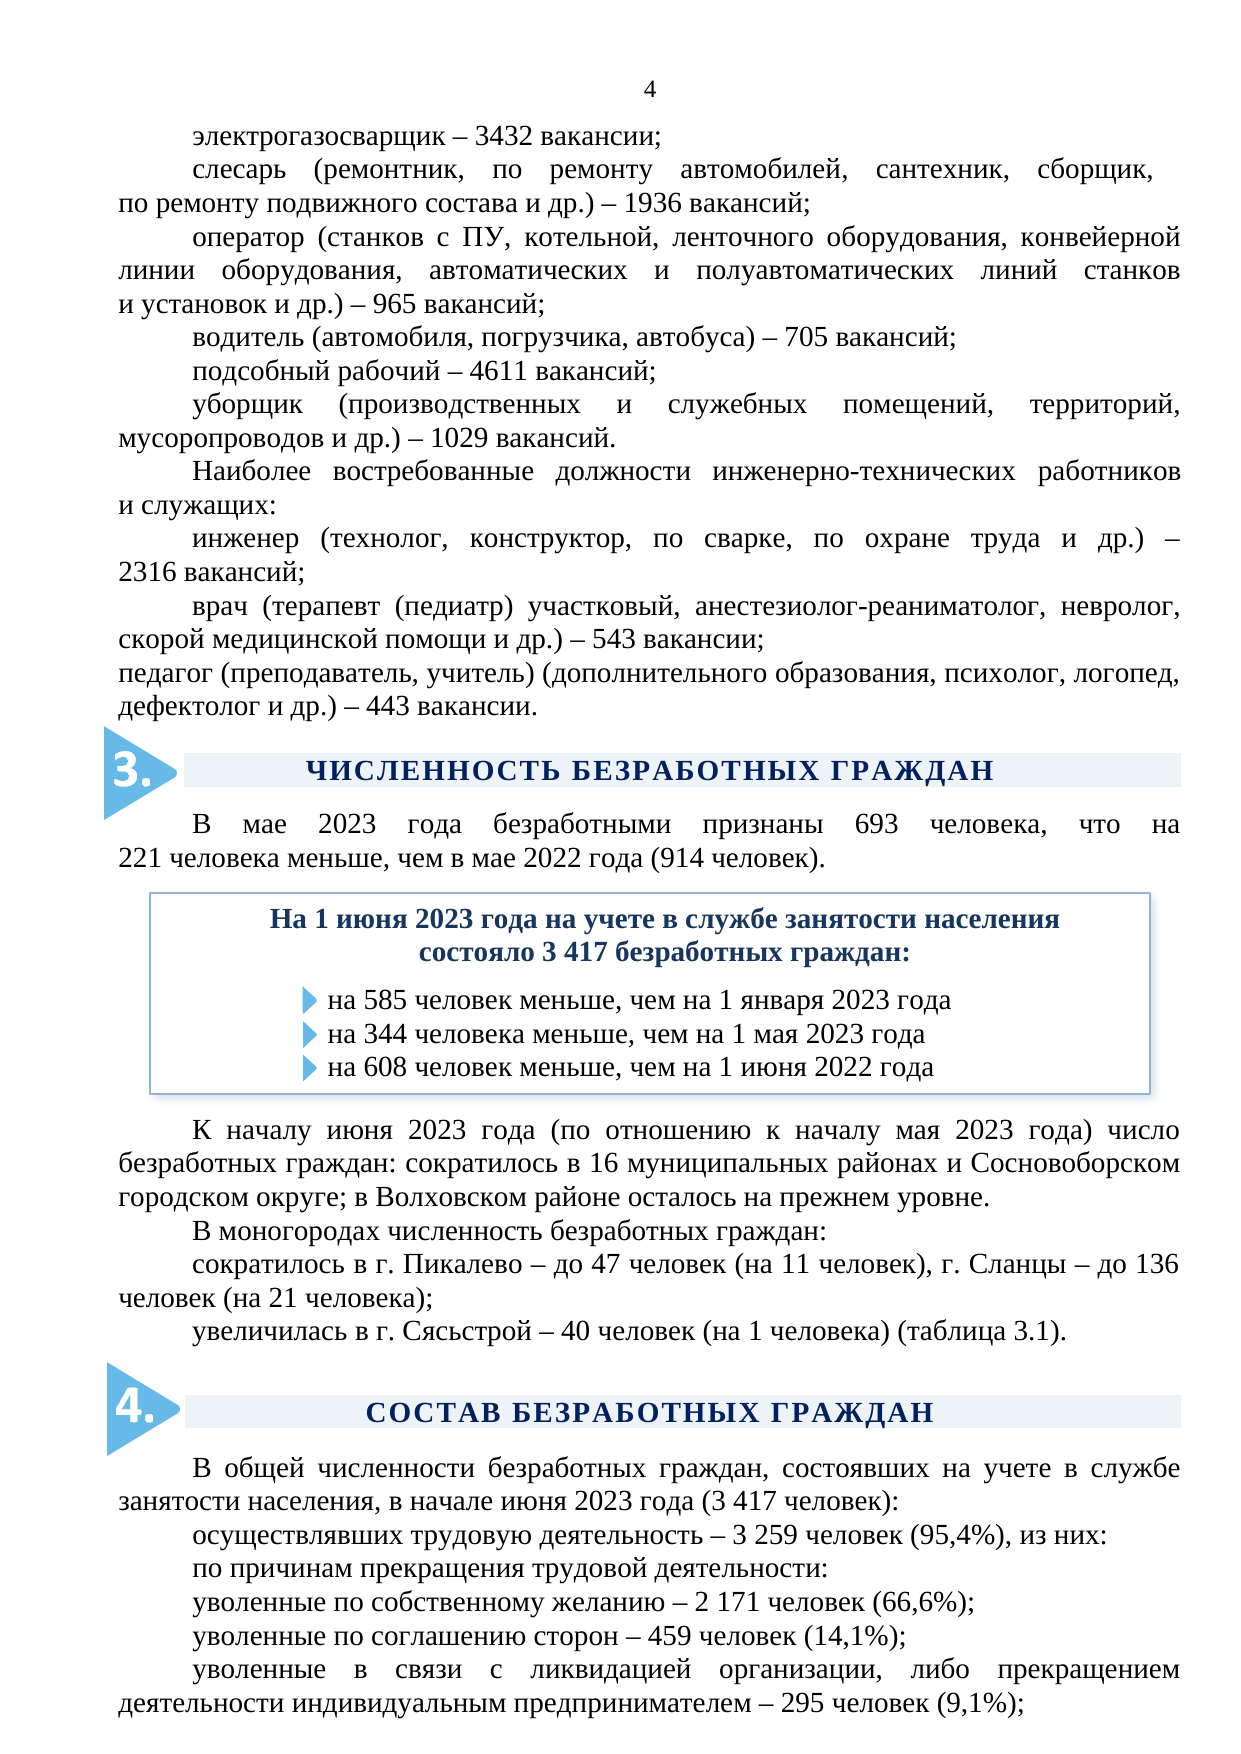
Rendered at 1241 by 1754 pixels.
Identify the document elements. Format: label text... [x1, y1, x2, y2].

text уборщик (производственных и служебных помещений, территорий, мусоропроводов и др.) – 1029 вакансий. [118, 386, 1181, 453]
text уволенные по соглашению сторон – 459 человек (14,1%); [118, 1618, 1181, 1651]
text уволенные по собственному желанию – 2 171 человек (66,6%); [118, 1584, 1181, 1618]
text К началу июня 2023 года (по отношению к началу мая 2023 года) число безработных граждан: сократилось в 16 муниципальных районах и Сосновоборском городском округе; в Волховском районе осталось на прежнем уровне. [118, 873, 1181, 1213]
text В общей численности безработных граждан, состоявших на учете в службе занятости населения, в начале июня 2023 года (3 417 человек): [118, 1450, 1181, 1517]
text Общероссийская база вакансий «Работа в России»: https://trudvsem.ru; Роструд: www.rostrud.info [151, 894, 1158, 1103]
text врач (терапевт (педиатр) участковый, анестезиолог-реаниматолог, невролог, скорой медицинской помощи и др.) – 543 вакансии; [118, 588, 1181, 655]
text В мае 2023 года безработными признаны 693 человека, что на 221 человека меньше, чем в мае 2022 года (914 человек). [118, 806, 1181, 873]
text педагог (преподаватель, учитель) (дополнительного образования, психолог, логопед, дефектолог и др.) – 443 вакансии. [118, 655, 1181, 722]
text В моногородах численность безработных граждан: [118, 1213, 1181, 1246]
picture [102, 1362, 185, 1457]
text электрогазосварщик – 3432 вакансии; [118, 118, 1181, 152]
text Численность безработных граждан [184, 753, 1181, 787]
text водитель (автомобиля, погрузчика, автобуса) – 705 вакансий; [118, 319, 1181, 353]
text осуществлявших трудовую деятельность – 3 259 человек (95,4%), из них: [118, 1517, 1181, 1551]
text сократилось в г. Пикалево – до 47 человек (на 11 человек), г. Сланцы – до 136 человек (на 21 человека); [118, 1246, 1181, 1313]
text слесарь (ремонтник, по ремонту автомобилей, сантехник, сборщик, по ремонту подвижного состава и др.) – 1936 вакансий; [118, 152, 1181, 219]
text увеличилась в г. Сясьстрой – 40 человек (на 1 человека) (таблица 3.1). [118, 1313, 1181, 1347]
picture [97, 725, 184, 824]
text инженер (технолог, конструктор, по сварке, по охране труда и др.) – 2316 вакансий; [118, 521, 1181, 588]
text Состав безработных граждан [185, 1395, 1181, 1428]
text Наиболее востребованные должности инженерно-технических работников и служащих: [118, 453, 1181, 521]
text уволенные в связи с ликвидацией организации, либо прекращением деятельности индивидуальным предпринимателем – 295 человек (9,1%); [118, 1651, 1181, 1718]
text по причинам прекращения трудовой деятельности: [118, 1551, 1181, 1584]
text оператор (станков с ПУ, котельной, ленточного оборудования, конвейерной линии оборудования, автоматических и полуавтоматических линий станков и установок и др.) – 965 вакансий; [118, 219, 1181, 319]
text подсобный рабочий – 4611 вакансий; [118, 353, 1181, 386]
